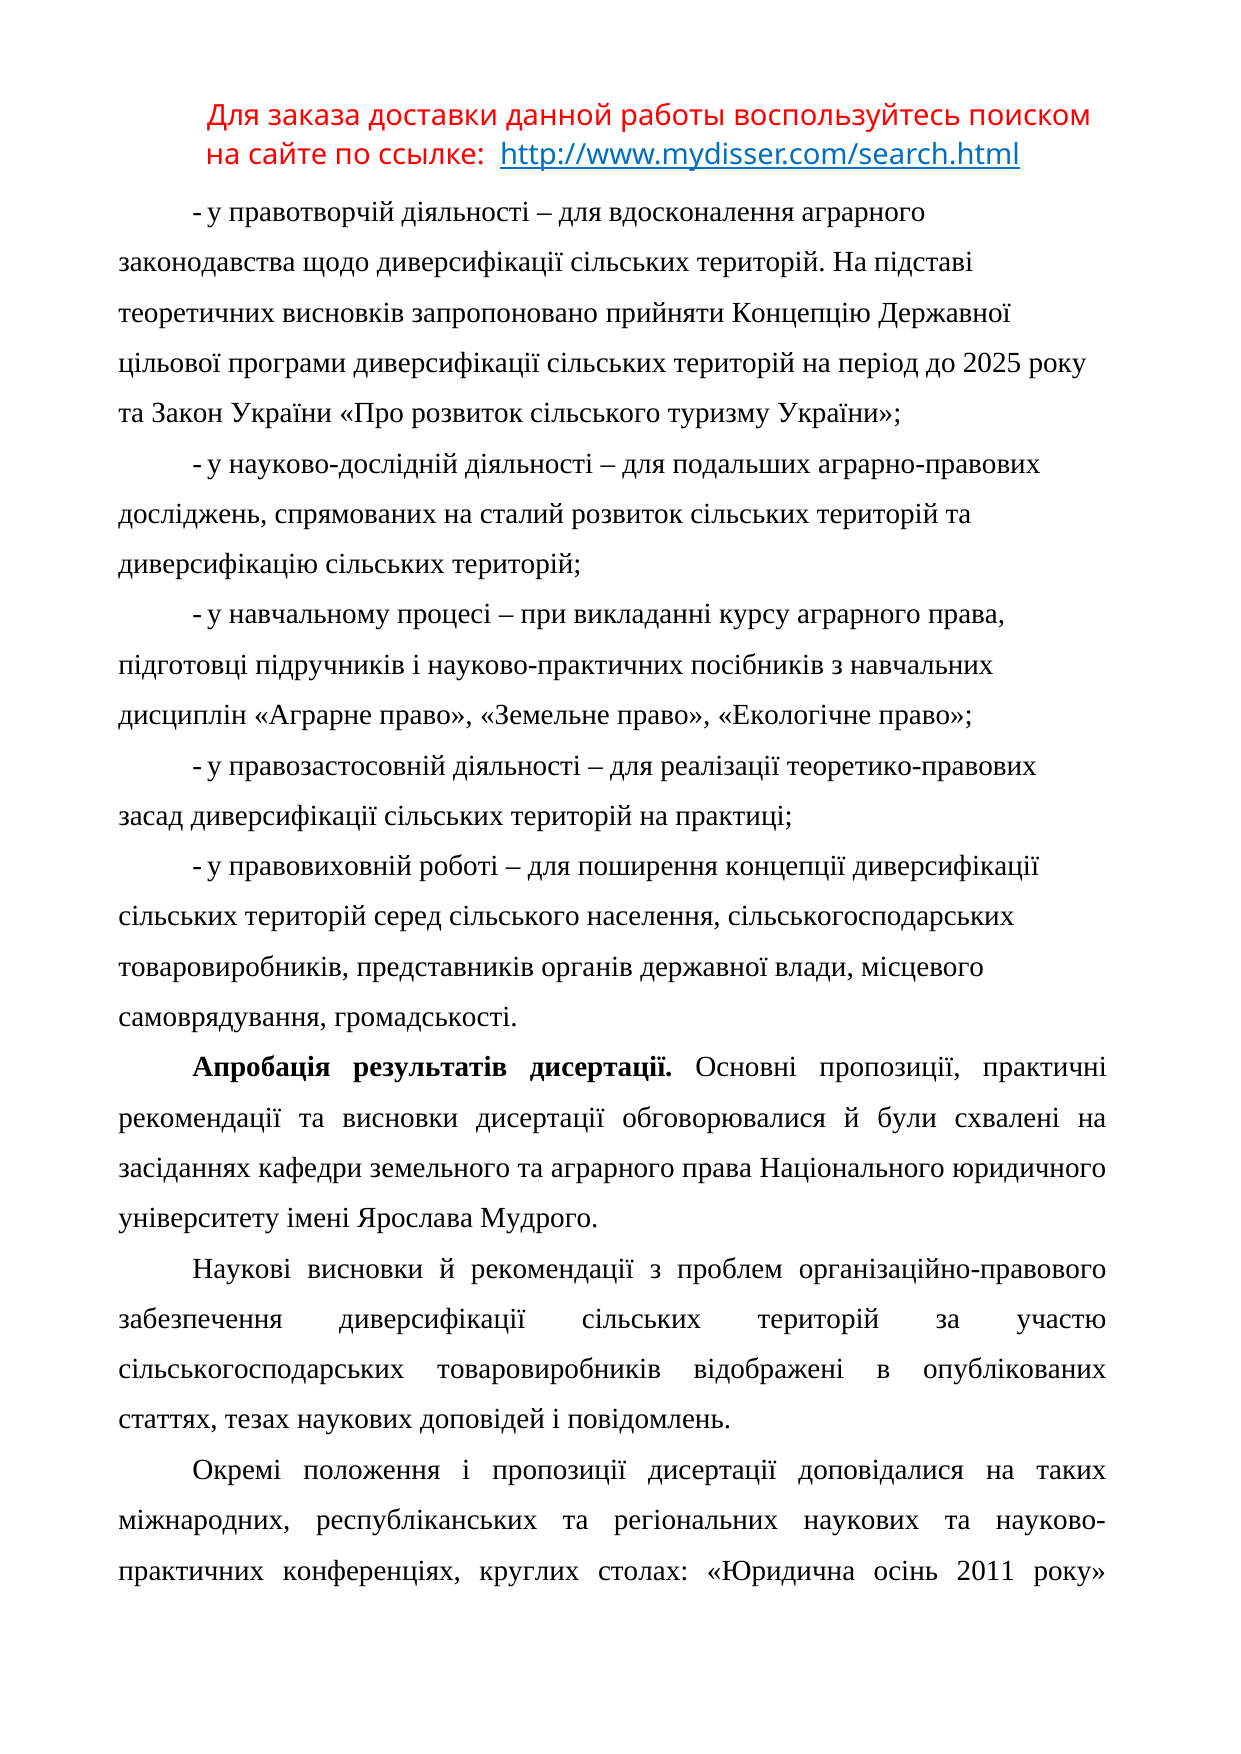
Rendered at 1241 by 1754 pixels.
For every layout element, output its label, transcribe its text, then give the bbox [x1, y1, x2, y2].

text Наукові висновки й рекомендації з проблем організаційно-правового забезпечення диверсифікації сільських територій за участю сільськогосподарських товаровиробників відображені в опублікованих статтях, тезах наукових доповідей і повідомлень. [118, 1251, 1107, 1435]
list у навчальному процесі – при викладанні курсу аграрного права, підготовці підручників і науково-практичних посібників з навчальних дисциплін «Аграрне право», «Земельне право», «Екологічне право»; [118, 597, 1107, 731]
text Апробація результатів дисертації. Основні пропозиції, практичні рекомендації та висновки дисертації обговорювалися й були схвалені на засіданнях кафедри земельного та аграрного права Національного юридичного університету імені Ярослава Мудрого. [118, 1049, 1107, 1234]
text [118, 1452, 1107, 1586]
list у правозастосовній діяльності – для реалізації теоретико-правових засад диверсифікації сільських територій на практиці; [118, 748, 1107, 831]
list у науково-дослідній діяльності – для подальших аграрно-правових досліджень, спрямованих на сталий розвиток сільських територій та диверсифікацію сільських територій; [118, 446, 1107, 580]
list у правотворчій діяльності – для вдосконалення аграрного законодавства щодо диверсифікації сільських територій. На підставі теоретичних висновків запропоновано прийняти Концепцію Державної цільової програми диверсифікації сільських територій на період до 2025 року та Закон України «Про розвиток сільського туризму України»; [118, 194, 1107, 429]
list у правовиховній роботі – для поширення концепції диверсифікації сільських територій серед сільського населення, сільськогосподарських товаровиробників, представників органів державної влади, місцевого самоврядування, громадськості. [118, 848, 1107, 1033]
